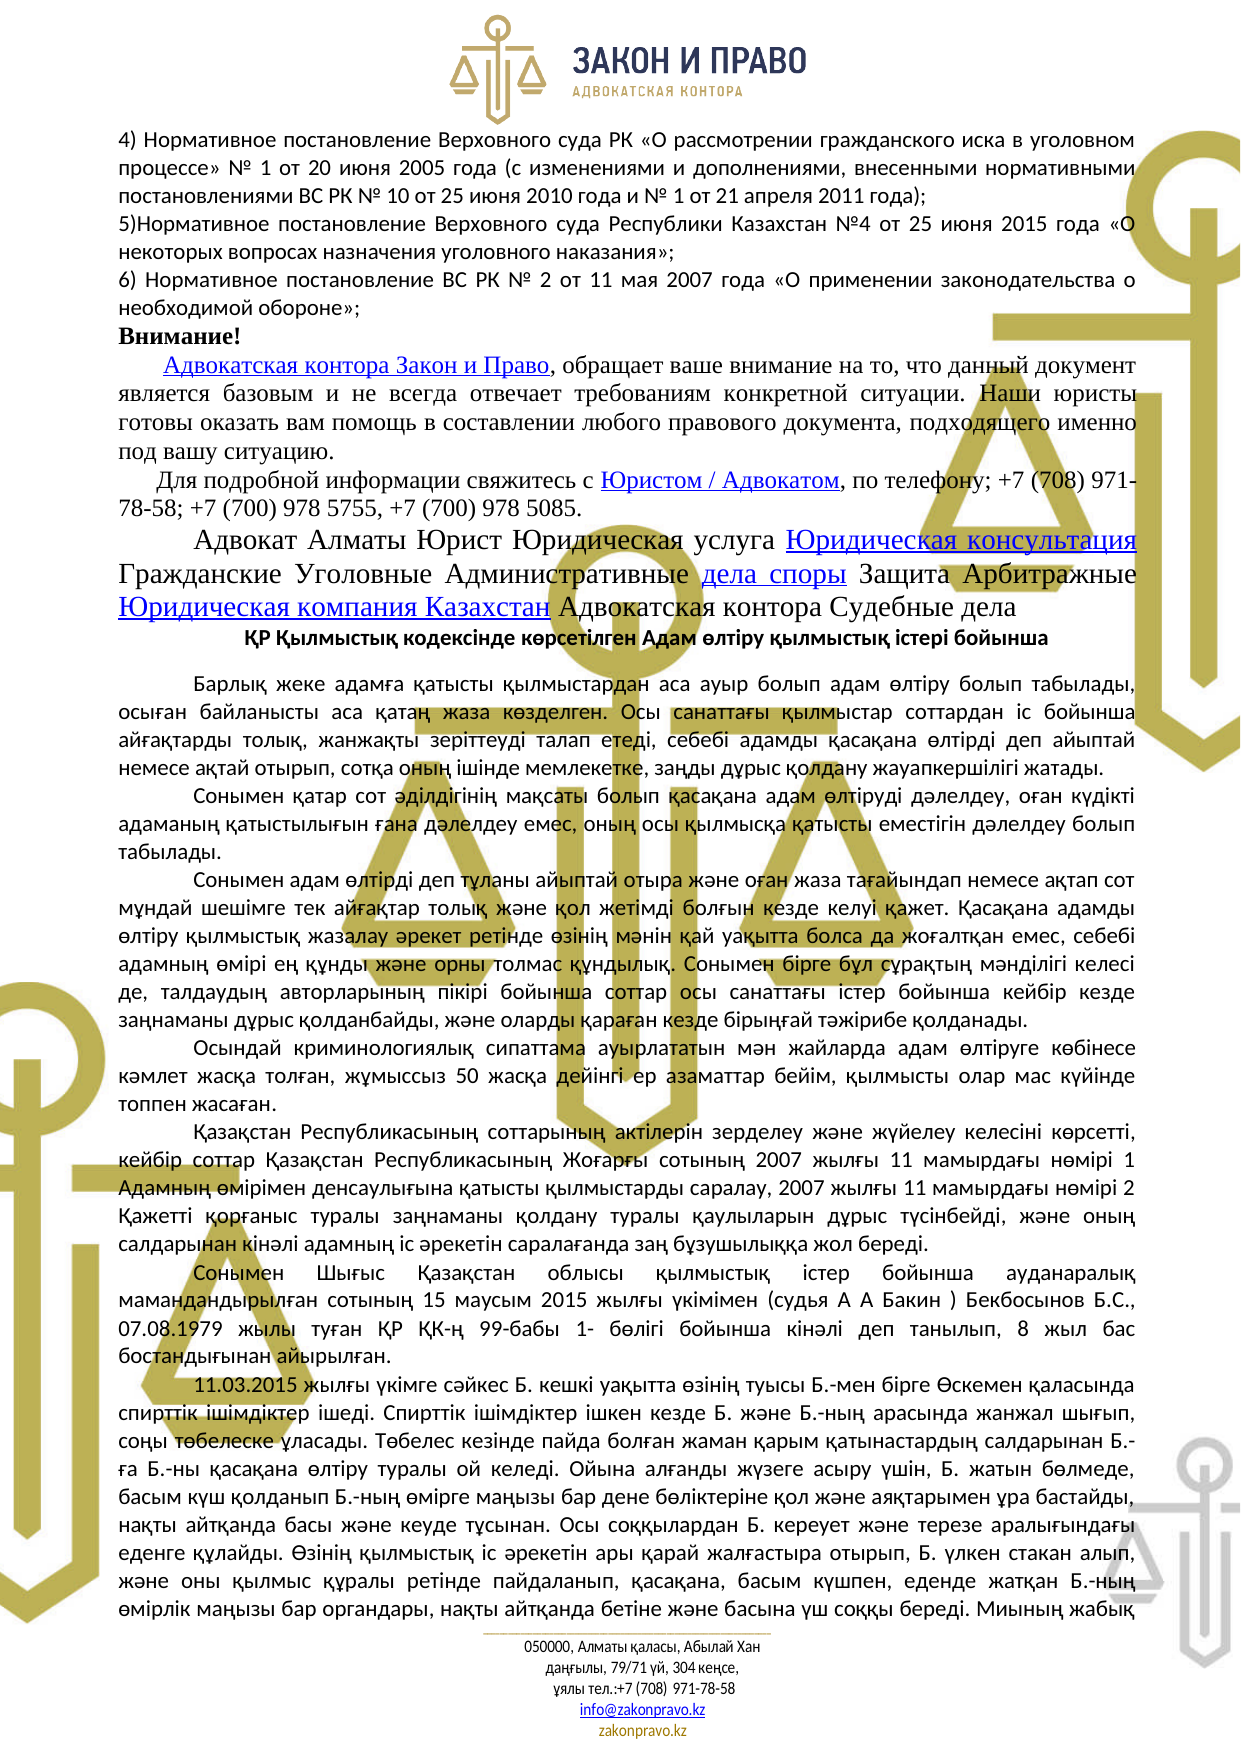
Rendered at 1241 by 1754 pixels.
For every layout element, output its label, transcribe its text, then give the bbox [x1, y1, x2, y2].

text Адвокат Алматы Юрист Юридическая услуга Юридическая консультация Гражданские Уголовные Административные дела споры Защита Арбитражные Юридическая компания Казахстан Адвокатская контора Судебные дела [118, 522, 1137, 623]
text Адвокатская контора Закон и Право, обращает ваше внимание на то, что данный документ является базовым и не всегда отвечает требованиям конкретной ситуации. Наши юристы готовы оказать вам помощь в составлении любого правового документа, подходящего именно под вашу ситуацию. [118, 350, 1137, 465]
picture [341, 1622, 914, 1754]
text Осындай криминологиялық сипаттама ауырлататын мəн жайларда адам өлтіруге көбінесе кəмлет жасқа толған, жұмыссыз 50 жасқа дейінгі ер азаматтар бейім, қылмысты олар мас күйінде топпен жасаған. [118, 1033, 1137, 1117]
picture [341, 651, 914, 669]
picture [919, 130, 1241, 1669]
text 5)Нормативное постановление Верховного суда Республики Казахстан №4 от 25 июня 2015 года «О некоторых вопросах назначения уголовного наказания»; [118, 209, 1137, 265]
text Қазақстан Республикасының соттарының актілерін зерделеу жəне жүйелеу келесіні көрсетті, кейбір соттар Қазақстан Республикасының Жоғарғы сотының 2007 жылғы 11 мамырдағы нөмірі 1 Адамның өмірімен денсаулығына қатысты қылмыстарды саралау, 2007 жылғы 11 мамырдағы нөмірі 2 Қажетті қорғаныс туралы заңнаманы қолдану туралы қаулыларын дұрыс түсінбейді, жəне оның салдарынан кінəлі адамның іс əрекетін саралағанда заң бұзушылыққа жол береді. [118, 1117, 1137, 1258]
text Для подробной информации свяжитесь с Юристом / Адвокатом, по телефону; +7 (708) 971-78-58; +7 (700) 978 5755, +7 (700) 978 5085. [118, 465, 1137, 522]
text 6) Нормативное постановление ВС РК № 2 от 11 мая 2007 года «О применении законодательства о необходимой обороне»; [118, 265, 1137, 321]
text Барлық жеке адамға қатысты қылмыстардан аса ауыр болып адам өлтіру болып табылады, осыған байланысты аса қатаң жаза көзделген. Осы санаттағы қылмыстар соттардан іс бойынша айғақтарды толық, жанжақты зеріттеуді талап етеді, себебі адамды қасақана өлтірді деп айыптай немесе ақтай отырып, сотқа оның ішінде мемлекетке, заңды дұрыс қолдану жауапкершілігі жатады. [118, 669, 1137, 781]
text 4) Нормативное постановление Верховного суда РК «О рассмотрении гражданского иска в уголовном процессе» № 1 от 20 июня 2005 года (с изменениями и дополнениями, внесенными нормативными постановлениями ВС РК № 10 от 25 июня 2010 года и № 1 от 21 апреля 2011 года); [118, 125, 1137, 209]
text ҚР Қылмыстық кодексінде көрсетілген Адам өлтіру қылмыстық істері бойынша [118, 623, 1137, 651]
text Сонымен Шығыс Қазақстан облысы қылмыстық істер бойынша ауданаралық мамандандырылған сотының 15 маусым 2015 жылғы үкімімен (судья А А Бакин ) Бекбосынов Б.С., 07.08.1979 жылы туған ҚР ҚК-ң 99-бабы 1- бөлігі бойынша кінəлі деп танылып, 8 жыл бас бостандығынан айырылған. [118, 1258, 1137, 1370]
text Внимание! [118, 321, 1137, 350]
picture [449, 14, 807, 125]
picture [0, 982, 316, 1754]
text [118, 1370, 1137, 1622]
text Сонымен адам өлтірді деп тұланы айыптай отыра жəне оған жаза тағайындап немесе ақтап сот мұндай шешімге тек айғақтар толық жəне қол жетімді болғын кезде келуі қажет. Қасақана адамды өлтіру қылмыстық жазалау əрекет ретінде өзінің мəнін қай уақытта болса да жоғалтқан емес, себебі адамның өмірі ең құнды жəне орны толмас құндылық. Сонымен бірге бұл сұрақтың мəнділігі келесі де, талдаудың авторларының пікірі бойынша соттар осы санаттағы істер бойынша кейбір кезде заңнаманы дұрыс қолданбайды, жəне оларды қараған кезде бірыңғай тəжірибе қолданады. [118, 865, 1137, 1033]
text Сонымен қатар сот əділдігінің мақсаты болып қасақана адам өлтіруді дəлелдеу, оған күдікті адаманың қатыстылығын ғана дəлелдеу емес, оның осы қылмысқа қатысты еместігін дəлелдеу болып табылады. [118, 781, 1137, 865]
